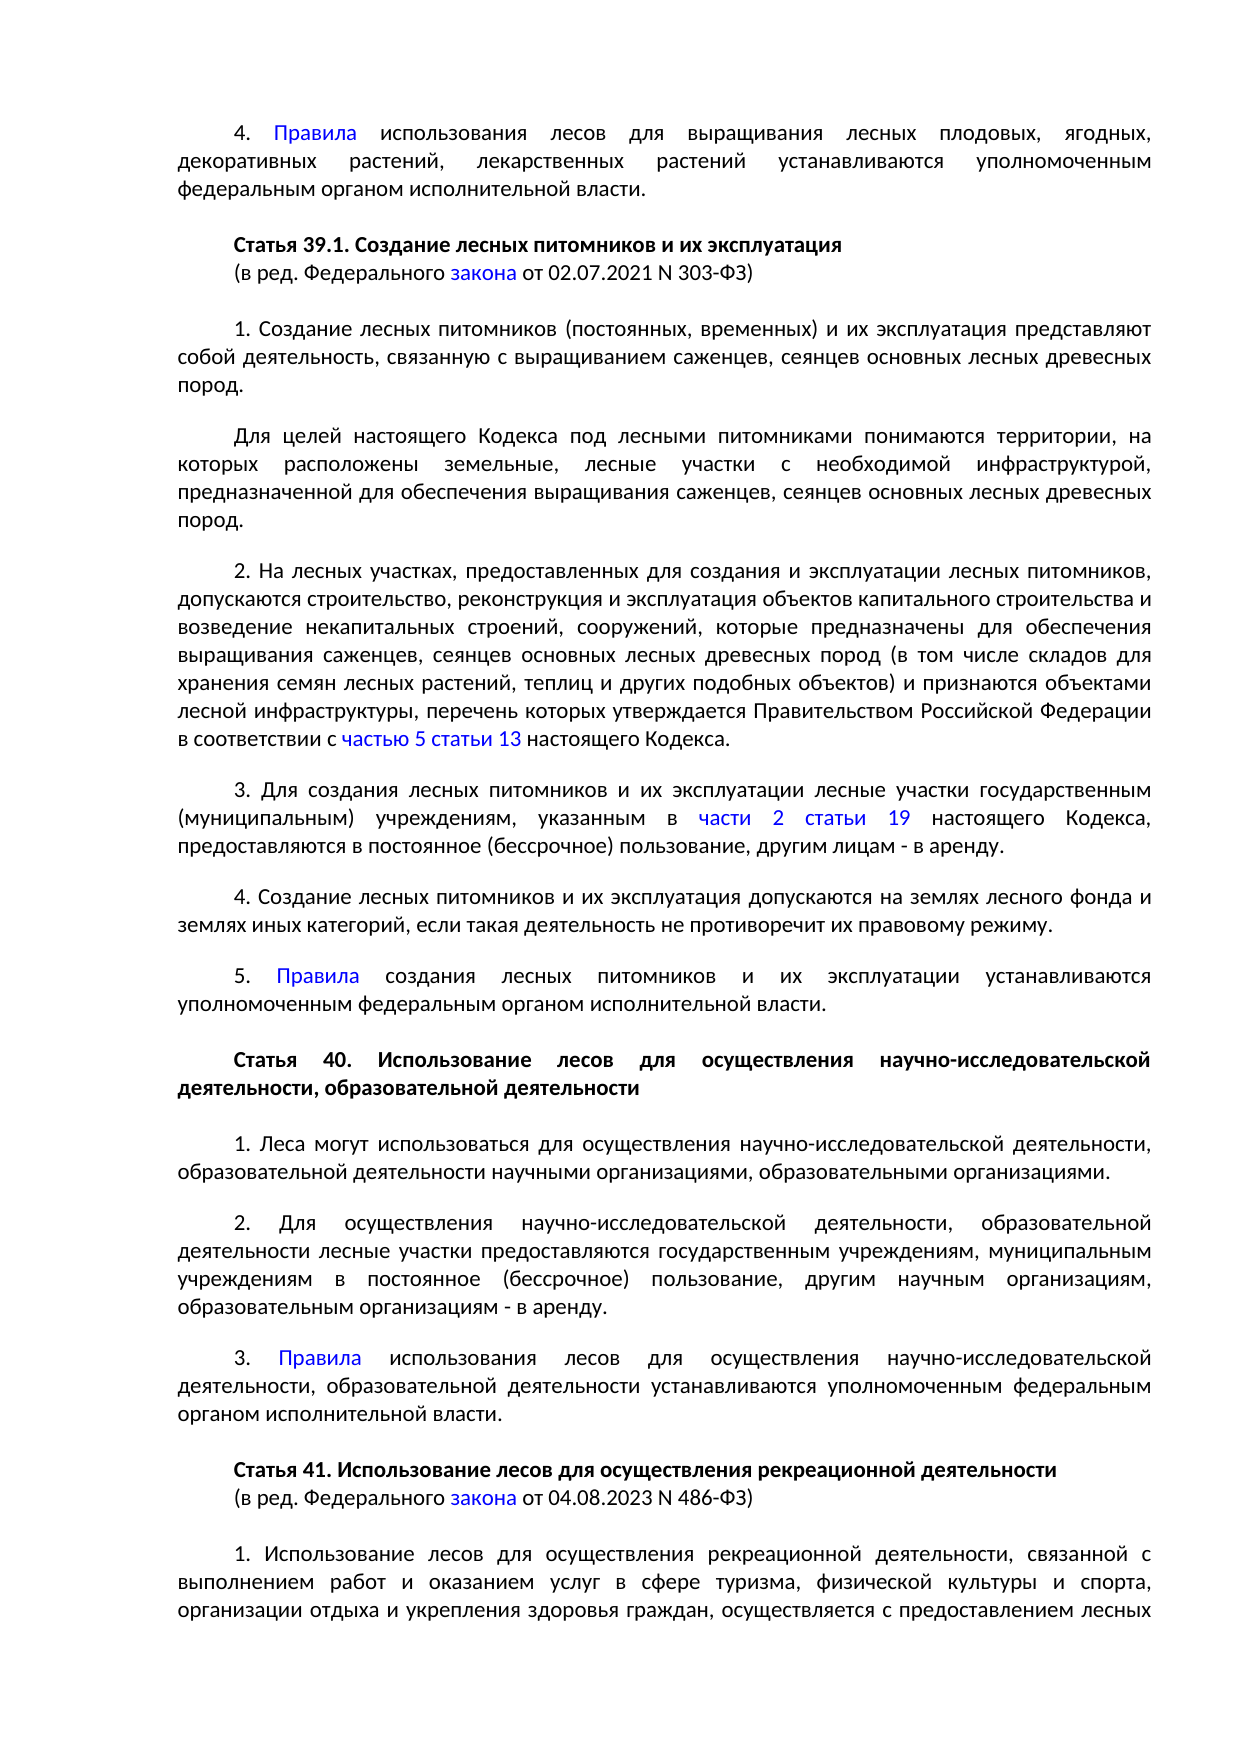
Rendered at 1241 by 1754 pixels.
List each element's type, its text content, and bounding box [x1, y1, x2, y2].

text 4. Создание лесных питомников и их эксплуатация допускаются на землях лесного фонда и землях иных категорий, если такая деятельность не противоречит их правовому режиму. [177, 882, 1152, 938]
text 5. Правила создания лесных питомников и их эксплуатации устанавливаются уполномоченным федеральным органом исполнительной власти. [177, 961, 1152, 1017]
text 2. На лесных участках, предоставленных для создания и эксплуатации лесных питомников, допускаются строительство, реконструкция и эксплуатация объектов капитального строительства и возведение некапитальных строений, сооружений, которые предназначены для обеспечения выращивания саженцев, сеянцев основных лесных древесных пород (в том числе складов для хранения семян лесных растений, теплиц и других подобных объектов) и признаются объектами лесной инфраструктуры, перечень которых утверждается Правительством Российской Федерации в соответствии с частью 5 статьи 13 настоящего Кодекса. [177, 556, 1152, 752]
title Статья 40. Использование лесов для осуществления научно-исследовательской деятельности, образовательной деятельности [177, 1045, 1152, 1101]
text (в ред. Федерального закона от 02.07.2021 N 303-ФЗ) [177, 258, 1152, 286]
text 3. Правила использования лесов для осуществления научно-исследовательской деятельности, образовательной деятельности устанавливаются уполномоченным федеральным органом исполнительной власти. [177, 1343, 1152, 1427]
text 4. Правила использования лесов для выращивания лесных плодовых, ягодных, декоративных растений, лекарственных растений устанавливаются уполномоченным федеральным органом исполнительной власти. [177, 118, 1152, 202]
text 1. Леса могут использоваться для осуществления научно-исследовательской деятельности, образовательной деятельности научными организациями, образовательными организациями. [177, 1129, 1152, 1185]
text Для целей настоящего Кодекса под лесными питомниками понимаются территории, на которых расположены земельные, лесные участки с необходимой инфраструктурой, предназначенной для обеспечения выращивания саженцев, сеянцев основных лесных древесных пород. [177, 421, 1152, 533]
text 2. Для осуществления научно-исследовательской деятельности, образовательной деятельности лесные участки предоставляются государственным учреждениям, муниципальным учреждениям в постоянное (бессрочное) пользование, другим научным организациям, образовательным организациям - в аренду. [177, 1208, 1152, 1320]
text 1. Создание лесных питомников (постоянных, временных) и их эксплуатация представляют собой деятельность, связанную с выращиванием саженцев, сеянцев основных лесных древесных пород. [177, 314, 1152, 398]
title Статья 41. Использование лесов для осуществления рекреационной деятельности [177, 1455, 1152, 1483]
text 3. Для создания лесных питомников и их эксплуатации лесные участки государственным (муниципальным) учреждениям, указанным в части 2 статьи 19 настоящего Кодекса, предоставляются в постоянное (бессрочное) пользование, другим лицам - в аренду. [177, 775, 1152, 859]
title Статья 39.1. Создание лесных питомников и их эксплуатация [177, 230, 1152, 258]
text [177, 1539, 1152, 1623]
text (в ред. Федерального закона от 04.08.2023 N 486-ФЗ) [177, 1483, 1152, 1511]
